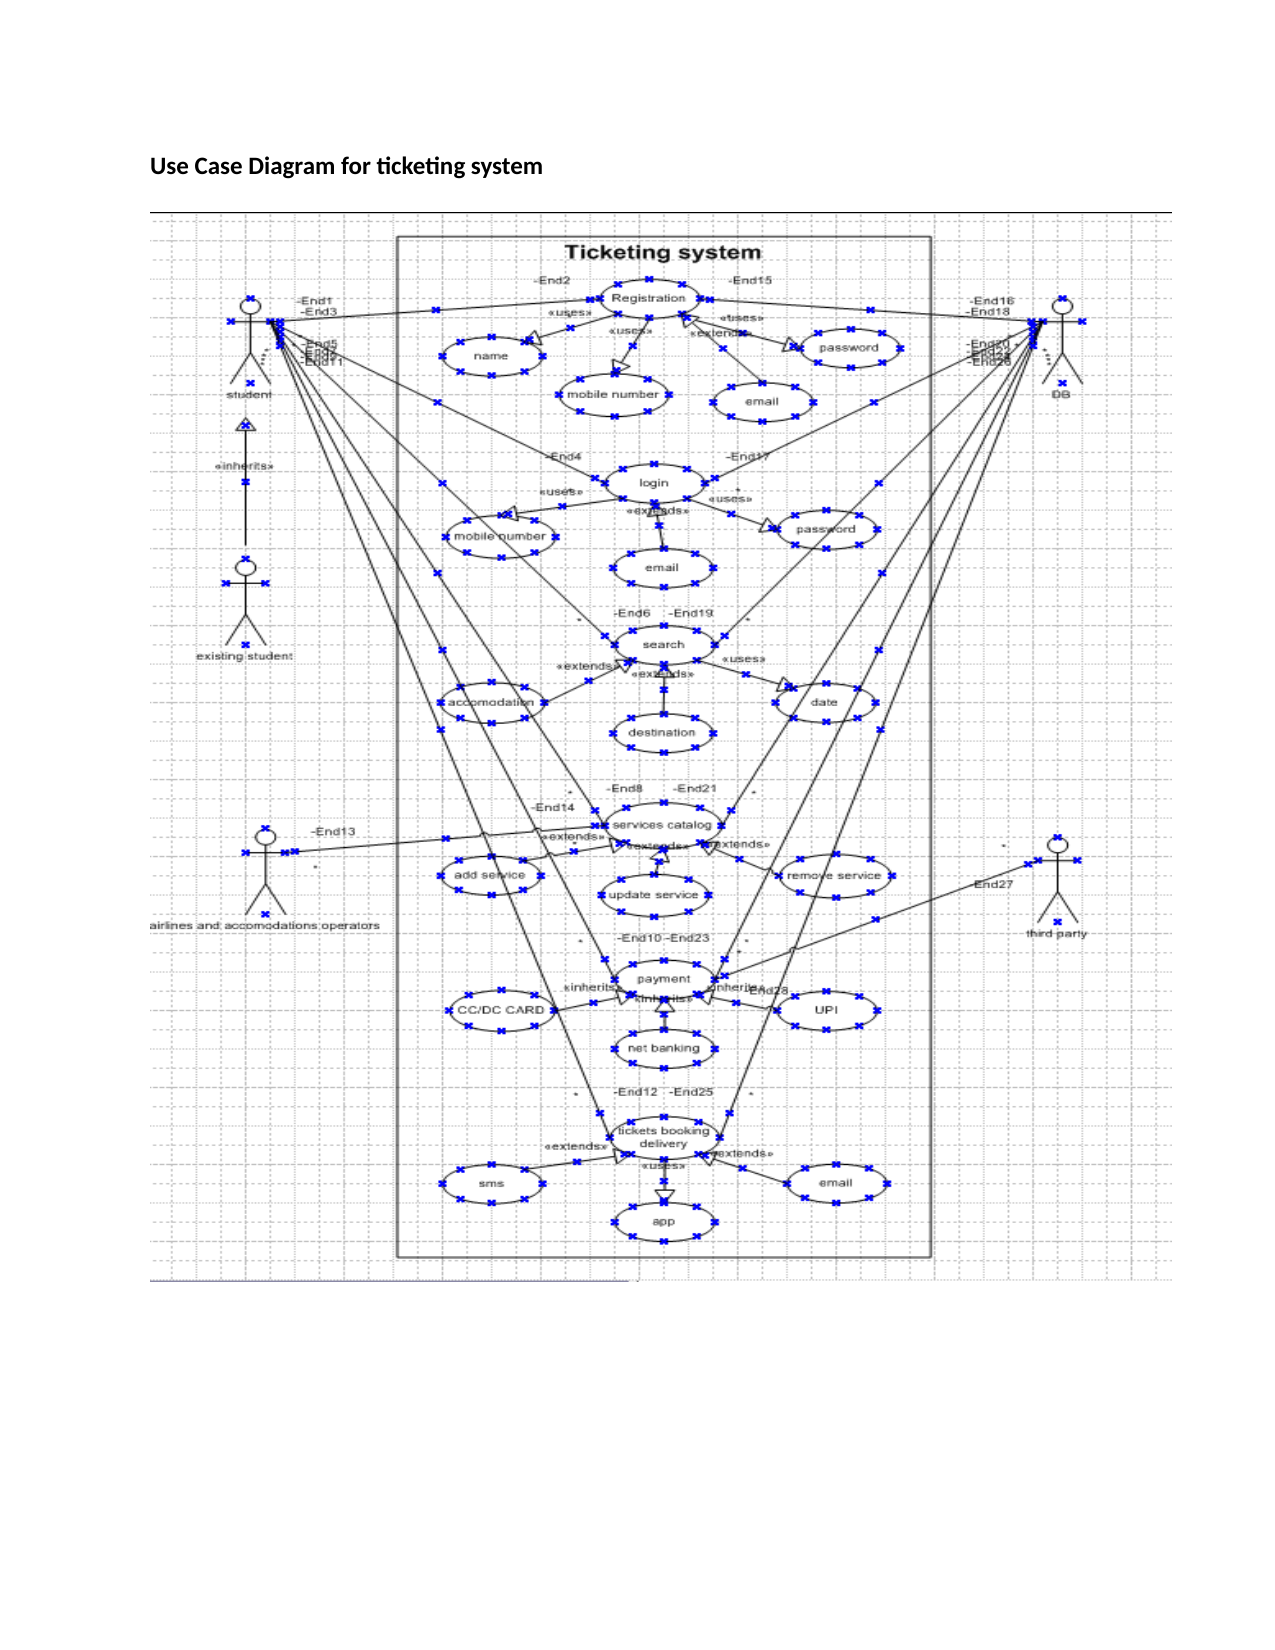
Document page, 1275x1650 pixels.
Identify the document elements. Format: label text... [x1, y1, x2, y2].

picture [150, 212, 1172, 1282]
text Use Case Diagram for ticketing system [150, 150, 1125, 181]
